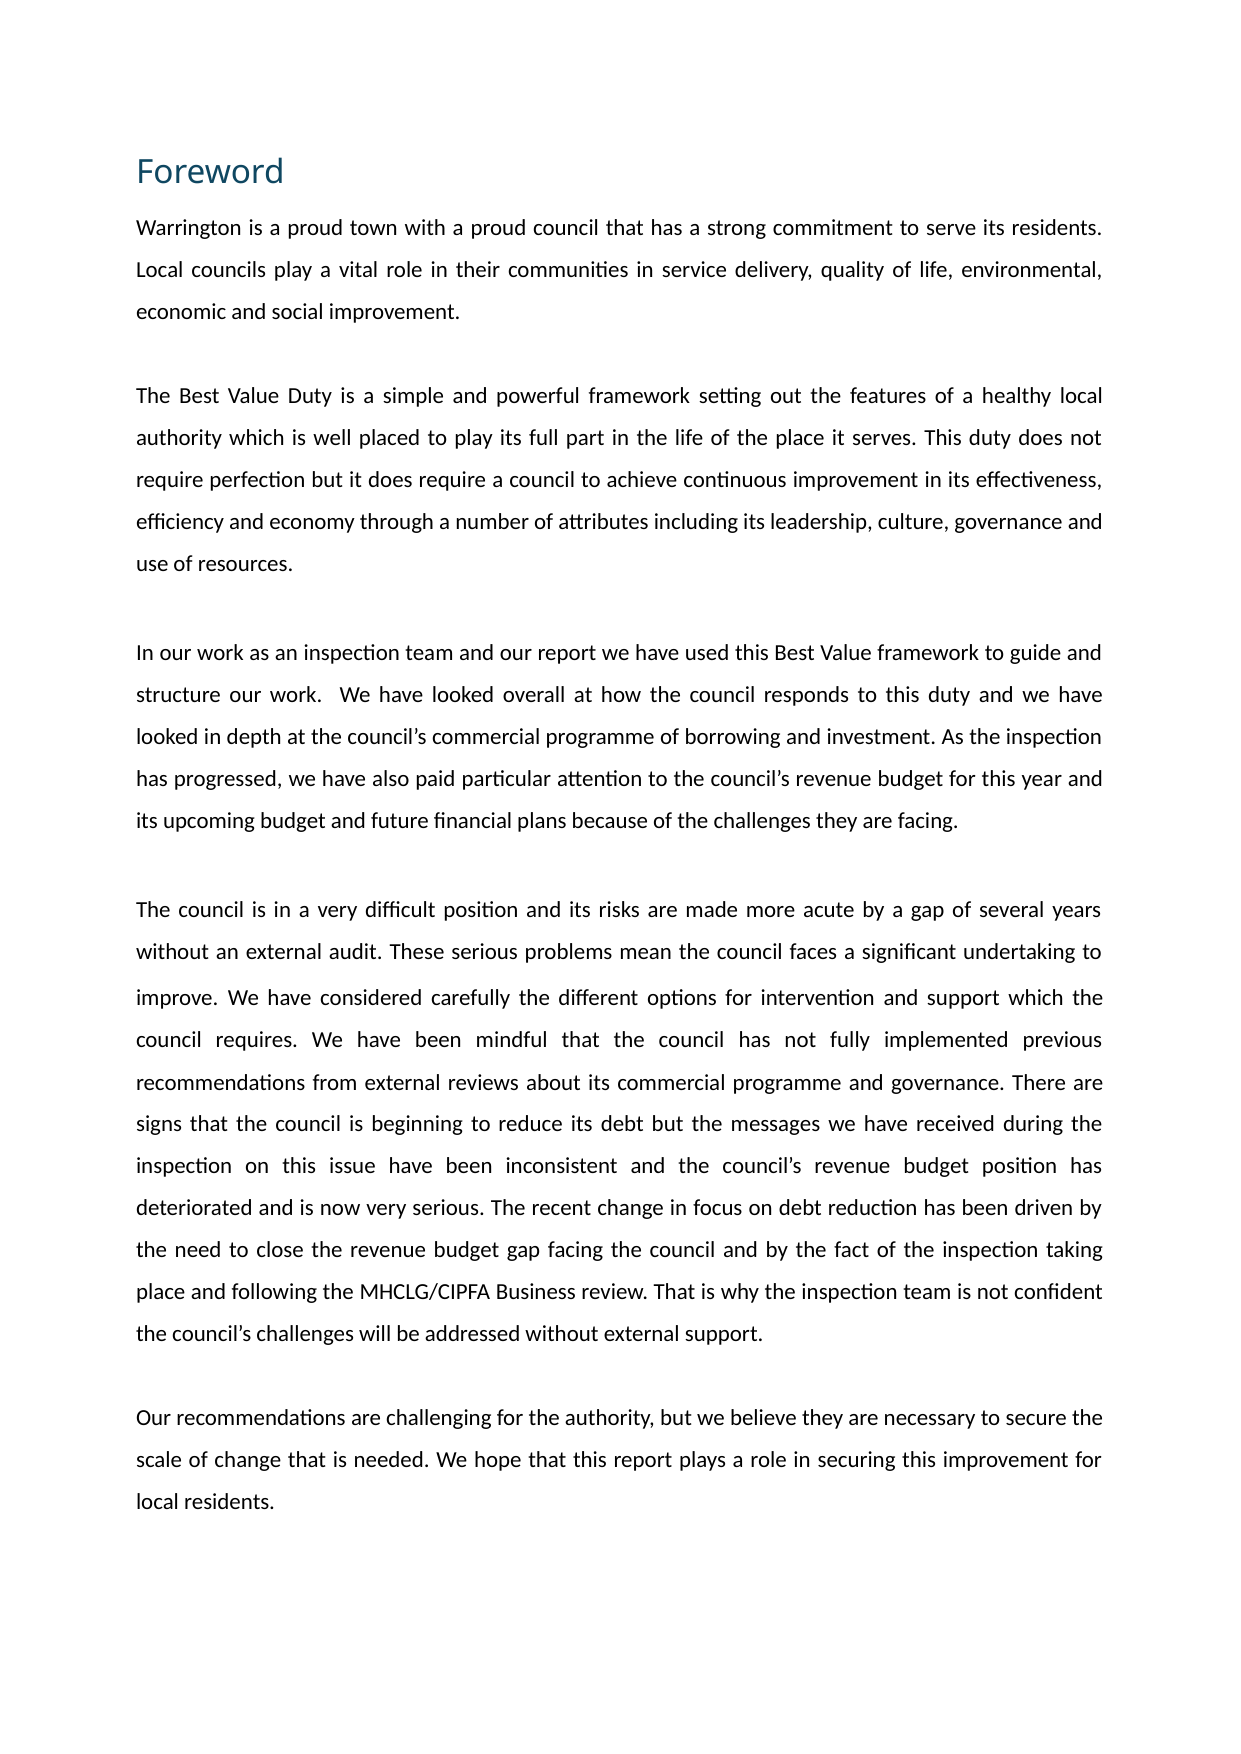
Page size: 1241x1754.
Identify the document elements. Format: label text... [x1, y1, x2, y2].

text The council is in a very difficult position and its risks are made more acute by a gap of several years without an external audit. These serious problems mean the council faces a significant undertaking to improve. We have considered carefully the different options for intervention and support which the council requires. We have been mindful that the council has not fully implemented previous recommendations from external reviews about its commercial programme and governance. There are signs that the council is beginning to reduce its debt but the messages we have received during the inspection on this issue have been inconsistent and the council’s revenue budget position has deteriorated and is now very serious. The recent change in focus on debt reduction has been driven by the need to close the revenue budget gap facing the council and by the fact of the inspection taking place and following the MHCLG/CIPFA Business review. That is why the inspection team is not confident the council’s challenges will be addressed without external support. [136, 895, 1104, 1347]
text Foreword [136, 148, 1104, 193]
text In our work as an inspection team and our report we have used this Best Value framework to guide and structure our work. We have looked overall at how the council responds to this duty and we have looked in depth at the council’s commercial programme of borrowing and investment. As the inspection has progressed, we have also paid particular attention to the council’s revenue budget for this year and its upcoming budget and future financial plans because of the challenges they are facing. [136, 638, 1104, 834]
text The Best Value Duty is a simple and powerful framework setting out the features of a healthy local authority which is well placed to play its full part in the life of the place it serves. This duty does not require perfection but it does require a council to achieve continuous improvement in its effectiveness, efficiency and economy through a number of attributes including its leadership, culture, governance and use of resources. [136, 381, 1104, 577]
text Warrington is a proud town with a proud council that has a strong commitment to serve its residents. Local councils play a vital role in their communities in service delivery, quality of life, environmental, economic and social improvement. [136, 213, 1104, 325]
text Our recommendations are challenging for the authority, but we believe they are necessary to secure the scale of change that is needed. We hope that this report plays a role in securing this improvement for local residents. [136, 1403, 1104, 1515]
